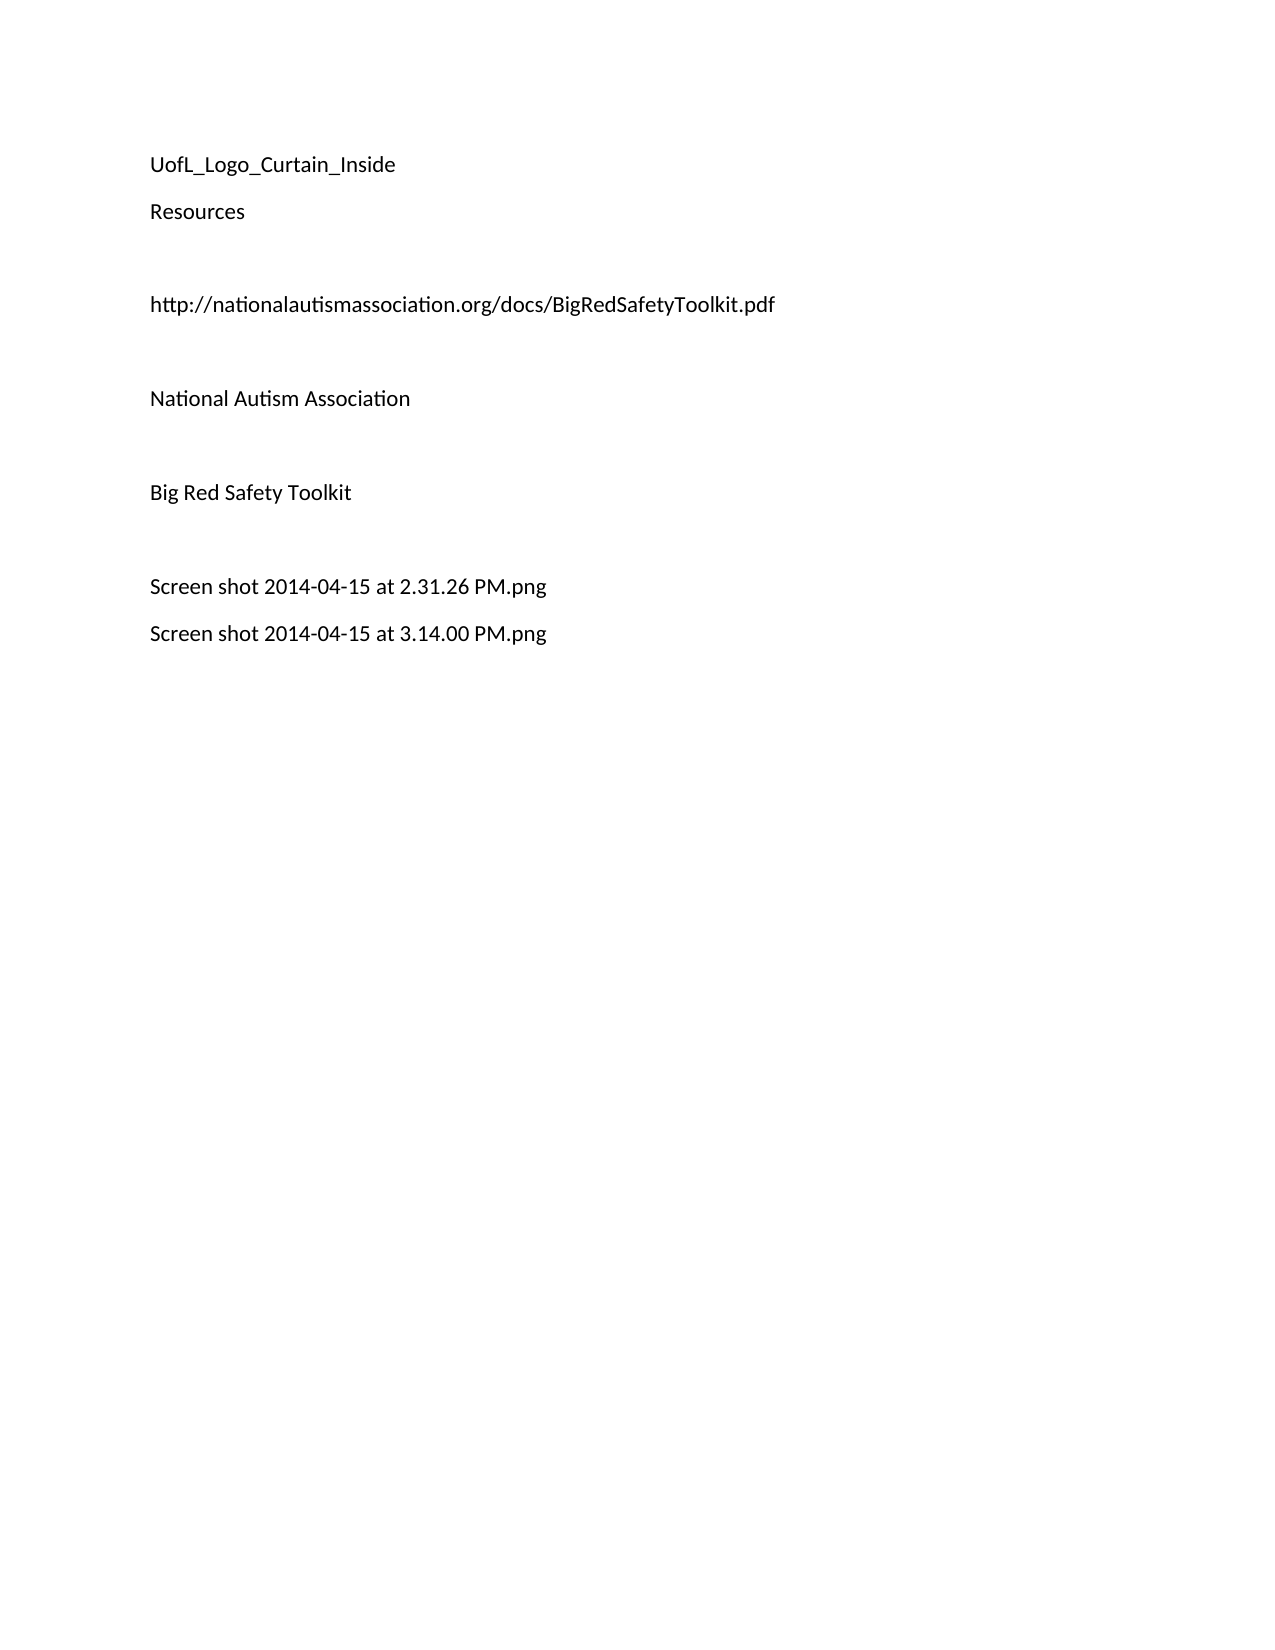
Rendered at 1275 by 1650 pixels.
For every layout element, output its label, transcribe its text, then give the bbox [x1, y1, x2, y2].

text UofL_Logo_Curtain_Inside [150, 150, 1125, 178]
text Screen shot 2014-04-15 at 2.31.26 PM.png [150, 572, 1125, 600]
text Big Red Safety Toolkit [150, 478, 1125, 506]
text http://nationalautismassociation.org/docs/BigRedSafetyToolkit.pdf [150, 291, 1125, 319]
text Resources [150, 197, 1125, 225]
text National Autism Association [150, 384, 1125, 412]
text Screen shot 2014-04-15 at 3.14.00 PM.png [150, 619, 1125, 647]
